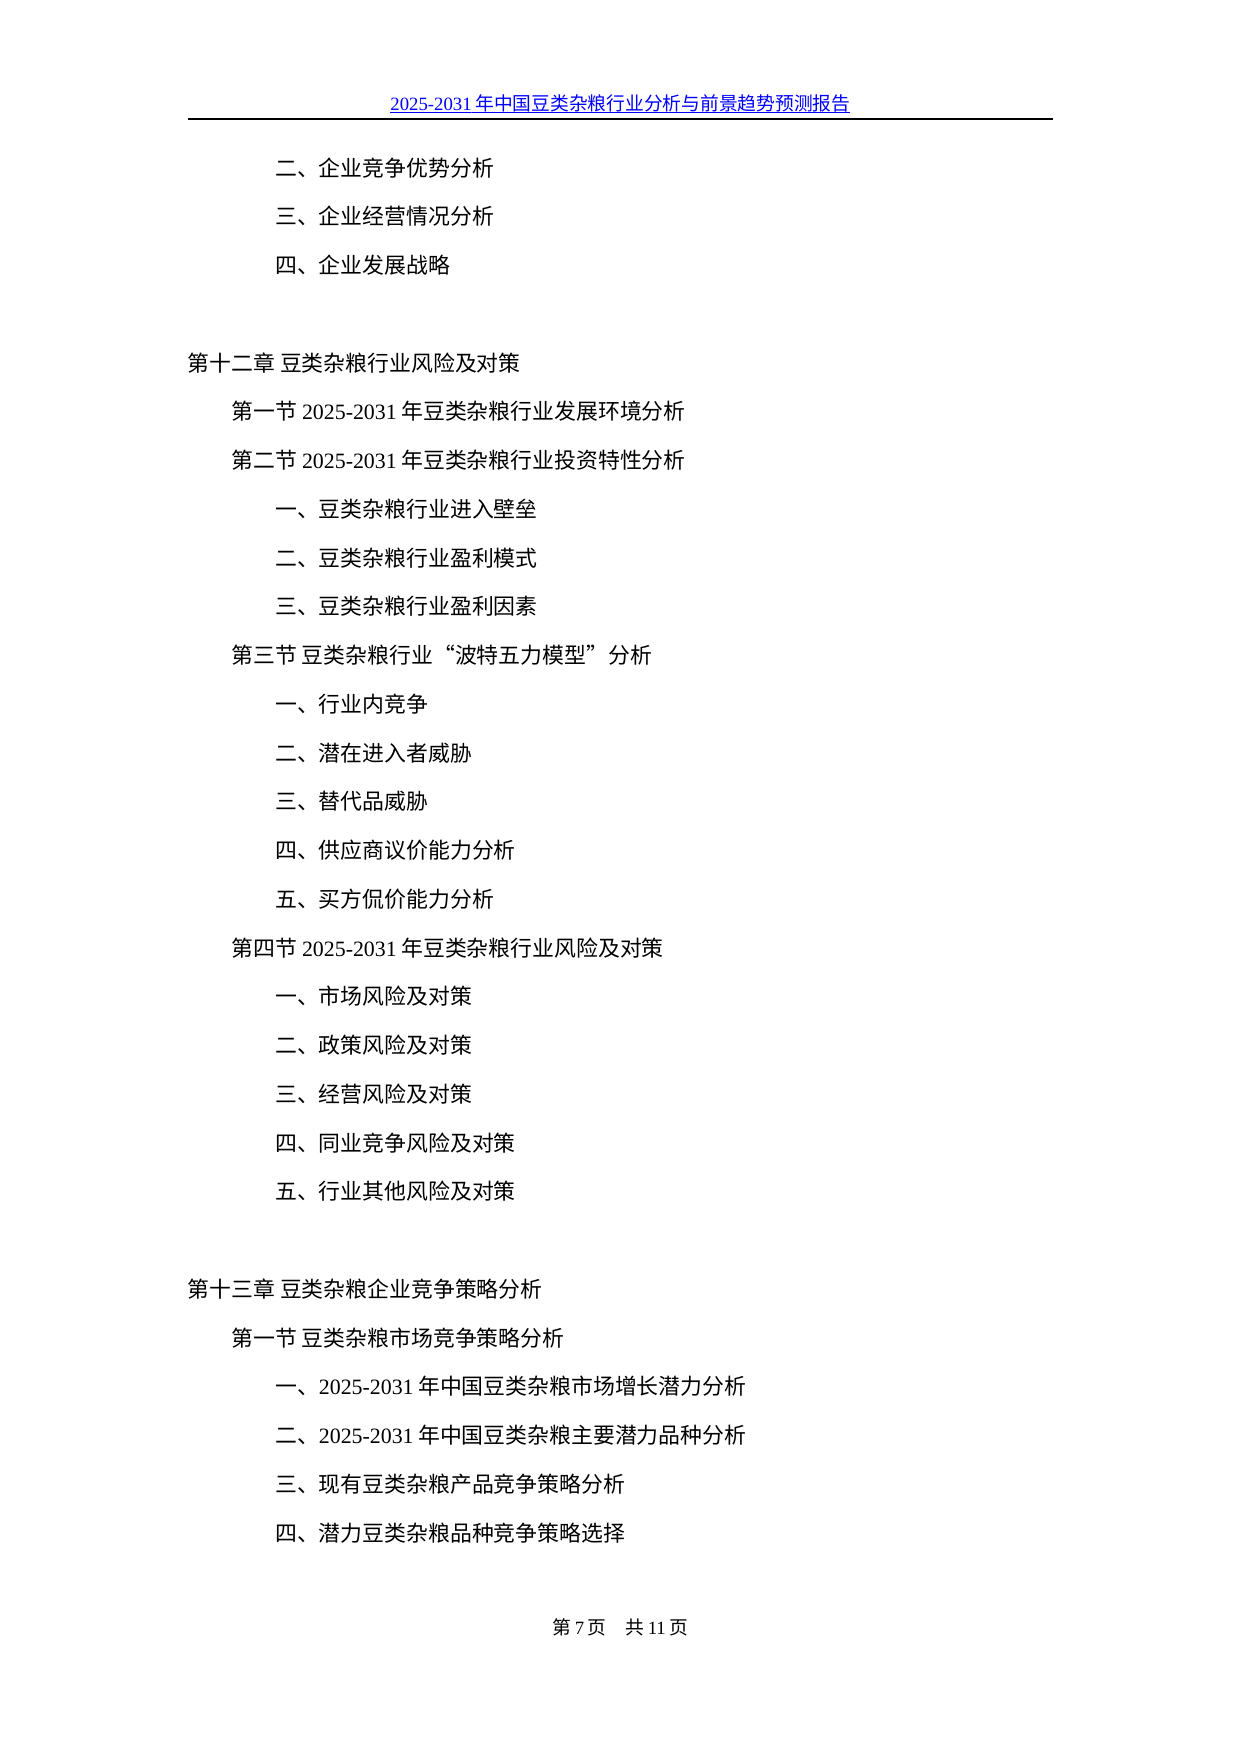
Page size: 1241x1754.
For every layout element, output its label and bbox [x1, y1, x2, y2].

text [187, 150, 1053, 1548]
